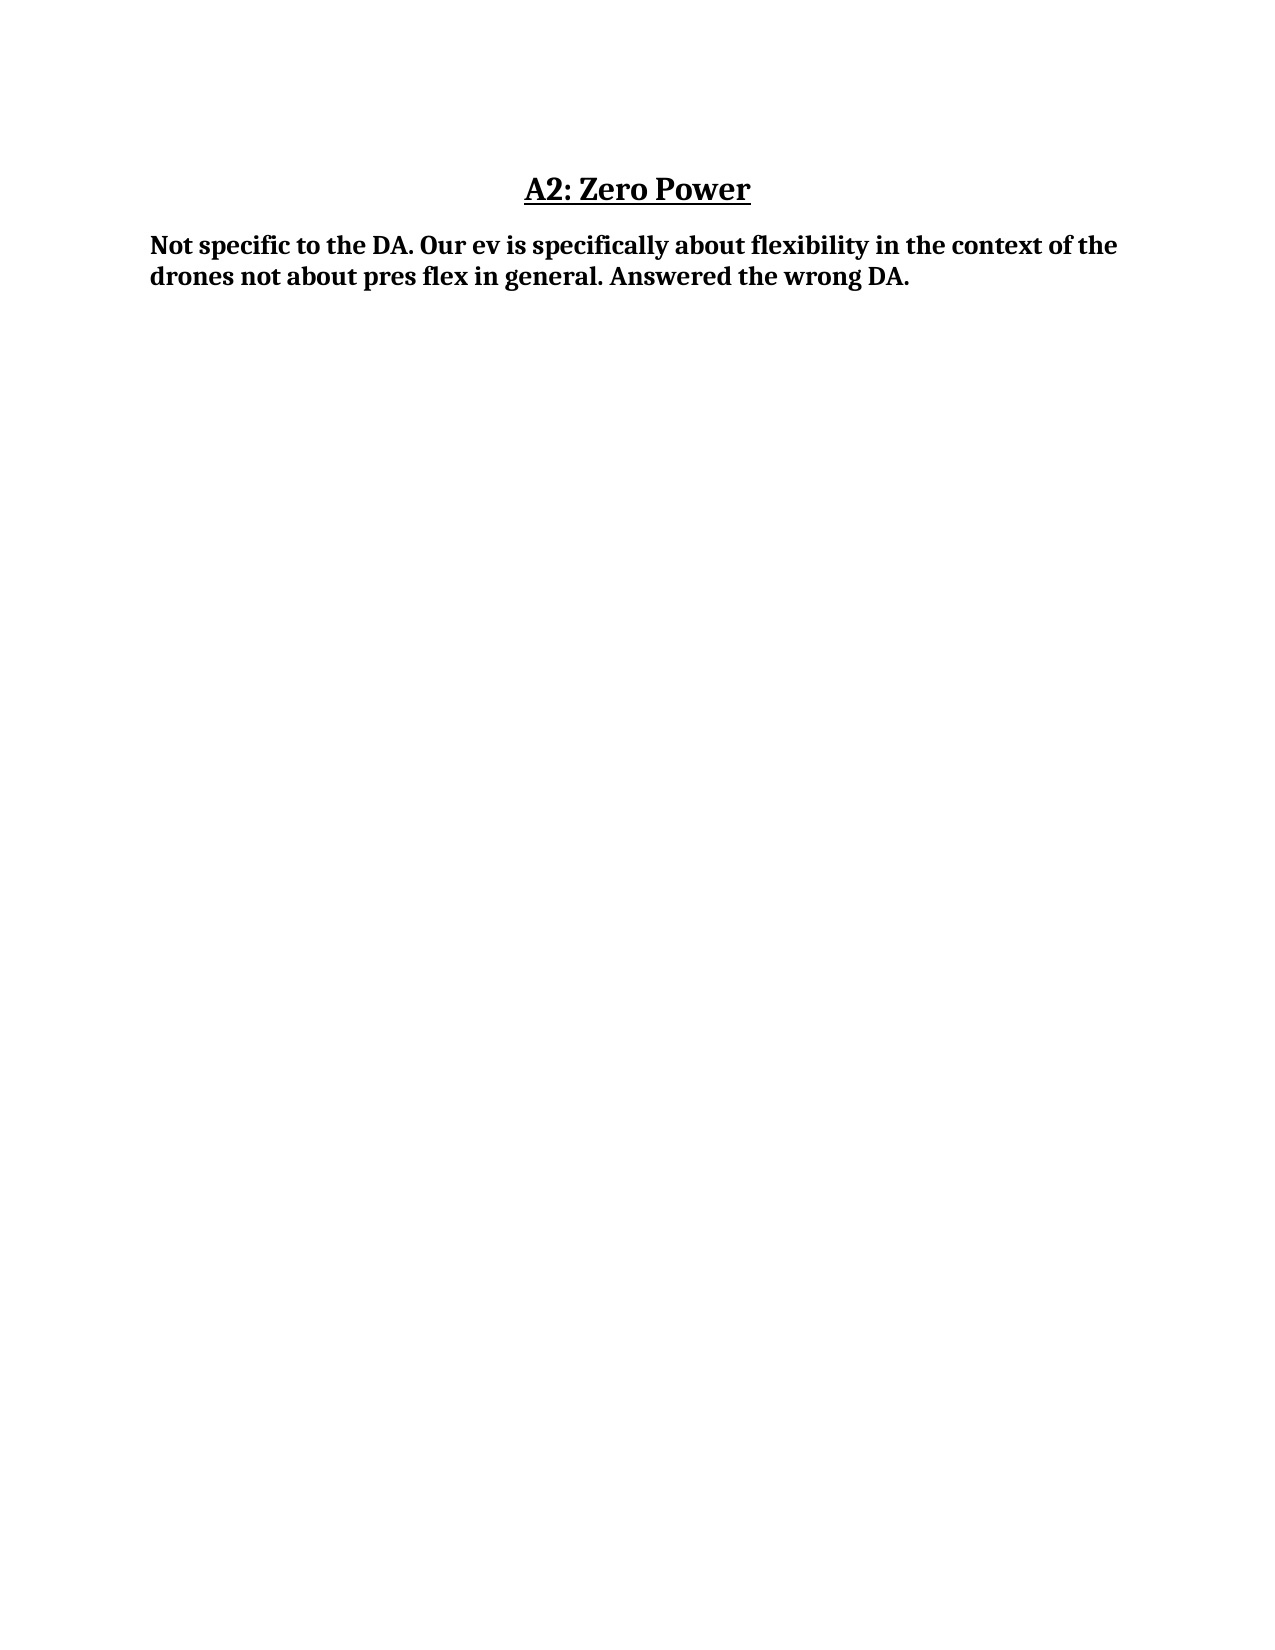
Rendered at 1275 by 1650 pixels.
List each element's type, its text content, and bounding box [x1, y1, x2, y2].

subtitle Not specific to the DA. Our ev is specifically about flexibility in the context of the drones not about pres flex in general. Answered the wrong DA. [150, 230, 1125, 292]
subtitle A2: Zero Power [150, 171, 1125, 209]
